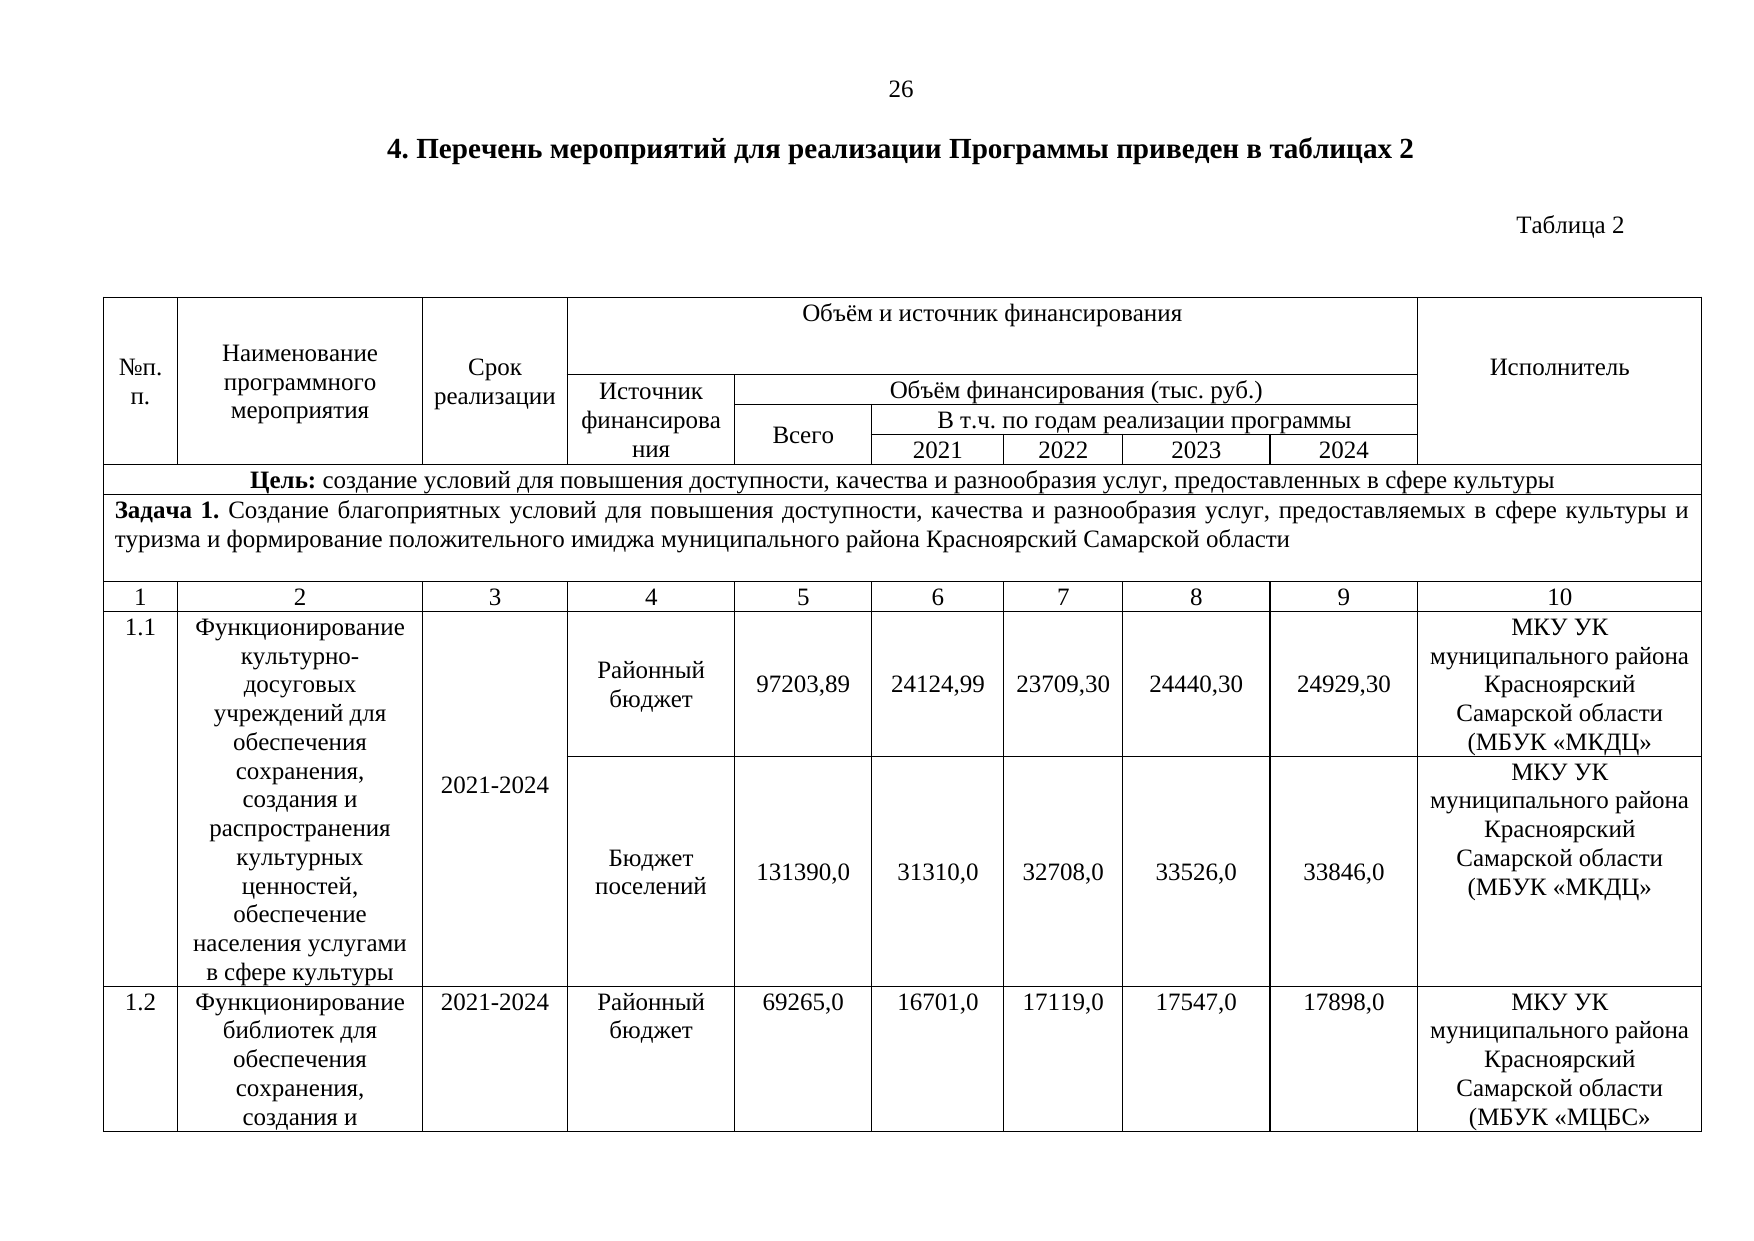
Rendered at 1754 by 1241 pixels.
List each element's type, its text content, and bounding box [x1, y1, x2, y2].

table_cell 1 [104, 582, 177, 611]
table_cell Функционирование культурно-досуговых учреждений для обеспечения сохранения, создания и распространения культурных ценностей, обеспечение населения услугами в сфере культуры [178, 612, 422, 986]
table_cell 4 [568, 582, 734, 611]
table_cell 9 [1271, 582, 1417, 611]
table_cell 6 [872, 582, 1003, 611]
table_cell Источник финансирования [568, 375, 734, 464]
table_cell Бюджет поселений [568, 757, 734, 986]
table_cell 2022 [1004, 435, 1122, 464]
table_cell 17119,0 [1004, 987, 1122, 1131]
table_cell В т.ч. по годам реализации программы [872, 405, 1417, 434]
table_cell 3 [423, 582, 567, 611]
table_cell Цель: создание условий для повышения доступности, качества и разнообразия услуг, предоставленных в сфере культуры [104, 465, 1701, 494]
table_cell МКУ УК муниципального района Красноярский Самарской области (МБУК «МКДЦ» [1418, 757, 1701, 986]
text Таблица 2 [177, 210, 1624, 239]
table_cell 10 [1418, 582, 1701, 611]
table_cell 17547,0 [1123, 987, 1269, 1131]
table_cell 2021-2024 [423, 612, 567, 986]
table_cell Районный бюджет [568, 612, 734, 756]
table_cell 97203,89 [735, 612, 871, 756]
table_cell 32708,0 [1004, 757, 1122, 986]
table_cell 1.2 [104, 987, 177, 1131]
table_cell Всего [735, 405, 871, 464]
table_header Наименование программного мероприятия [178, 298, 422, 464]
table_cell 2021 [872, 435, 1003, 464]
table_cell 2024 [1271, 435, 1417, 464]
table_cell 2021-2024 [423, 987, 567, 1131]
table_cell Районный бюджет [568, 987, 734, 1131]
table_cell 16701,0 [872, 987, 1003, 1131]
table_cell 24929,30 [1271, 612, 1417, 756]
table_cell 33526,0 [1123, 757, 1269, 986]
table_cell 69265,0 [735, 987, 871, 1131]
table_header Исполнитель [1418, 298, 1701, 464]
table_cell Задача 1. Создание благоприятных условий для повышения доступности, качества и разнообразия услуг, предоставляемых в сфере культуры и туризма и формирование положительного имиджа муниципального района Красноярский Самарской области [104, 495, 1701, 581]
table_cell 2023 [1123, 435, 1269, 464]
table_cell 131390,0 [735, 757, 871, 986]
table_cell МКУ УК муниципального района Красноярский Самарской области (МБУК «МЦБС» [1418, 987, 1701, 1131]
table_cell 24440,30 [1123, 612, 1269, 756]
table_cell МКУ УК муниципального района Красноярский Самарской области (МБУК «МКДЦ» [1418, 612, 1701, 756]
table_cell 5 [735, 582, 871, 611]
table_cell 1.1 [104, 612, 177, 986]
table_cell 23709,30 [1004, 612, 1122, 756]
text 4. Перечень мероприятий для реализации Программы приведен в таблицах 2 [177, 131, 1624, 165]
table_cell 33846,0 [1271, 757, 1417, 986]
table_cell 17898,0 [1271, 987, 1417, 1131]
table_cell 7 [1004, 582, 1122, 611]
table_cell 31310,0 [872, 757, 1003, 986]
table_header Срок реализации [423, 298, 567, 464]
table_cell 24124,99 [872, 612, 1003, 756]
table_cell Объём финансирования (тыс. руб.) [735, 375, 1417, 404]
table_cell 2 [178, 582, 422, 611]
table_header №п.п. [104, 298, 177, 464]
table_header Объём и источник финансирования [568, 298, 1417, 374]
table_cell 8 [1123, 582, 1269, 611]
